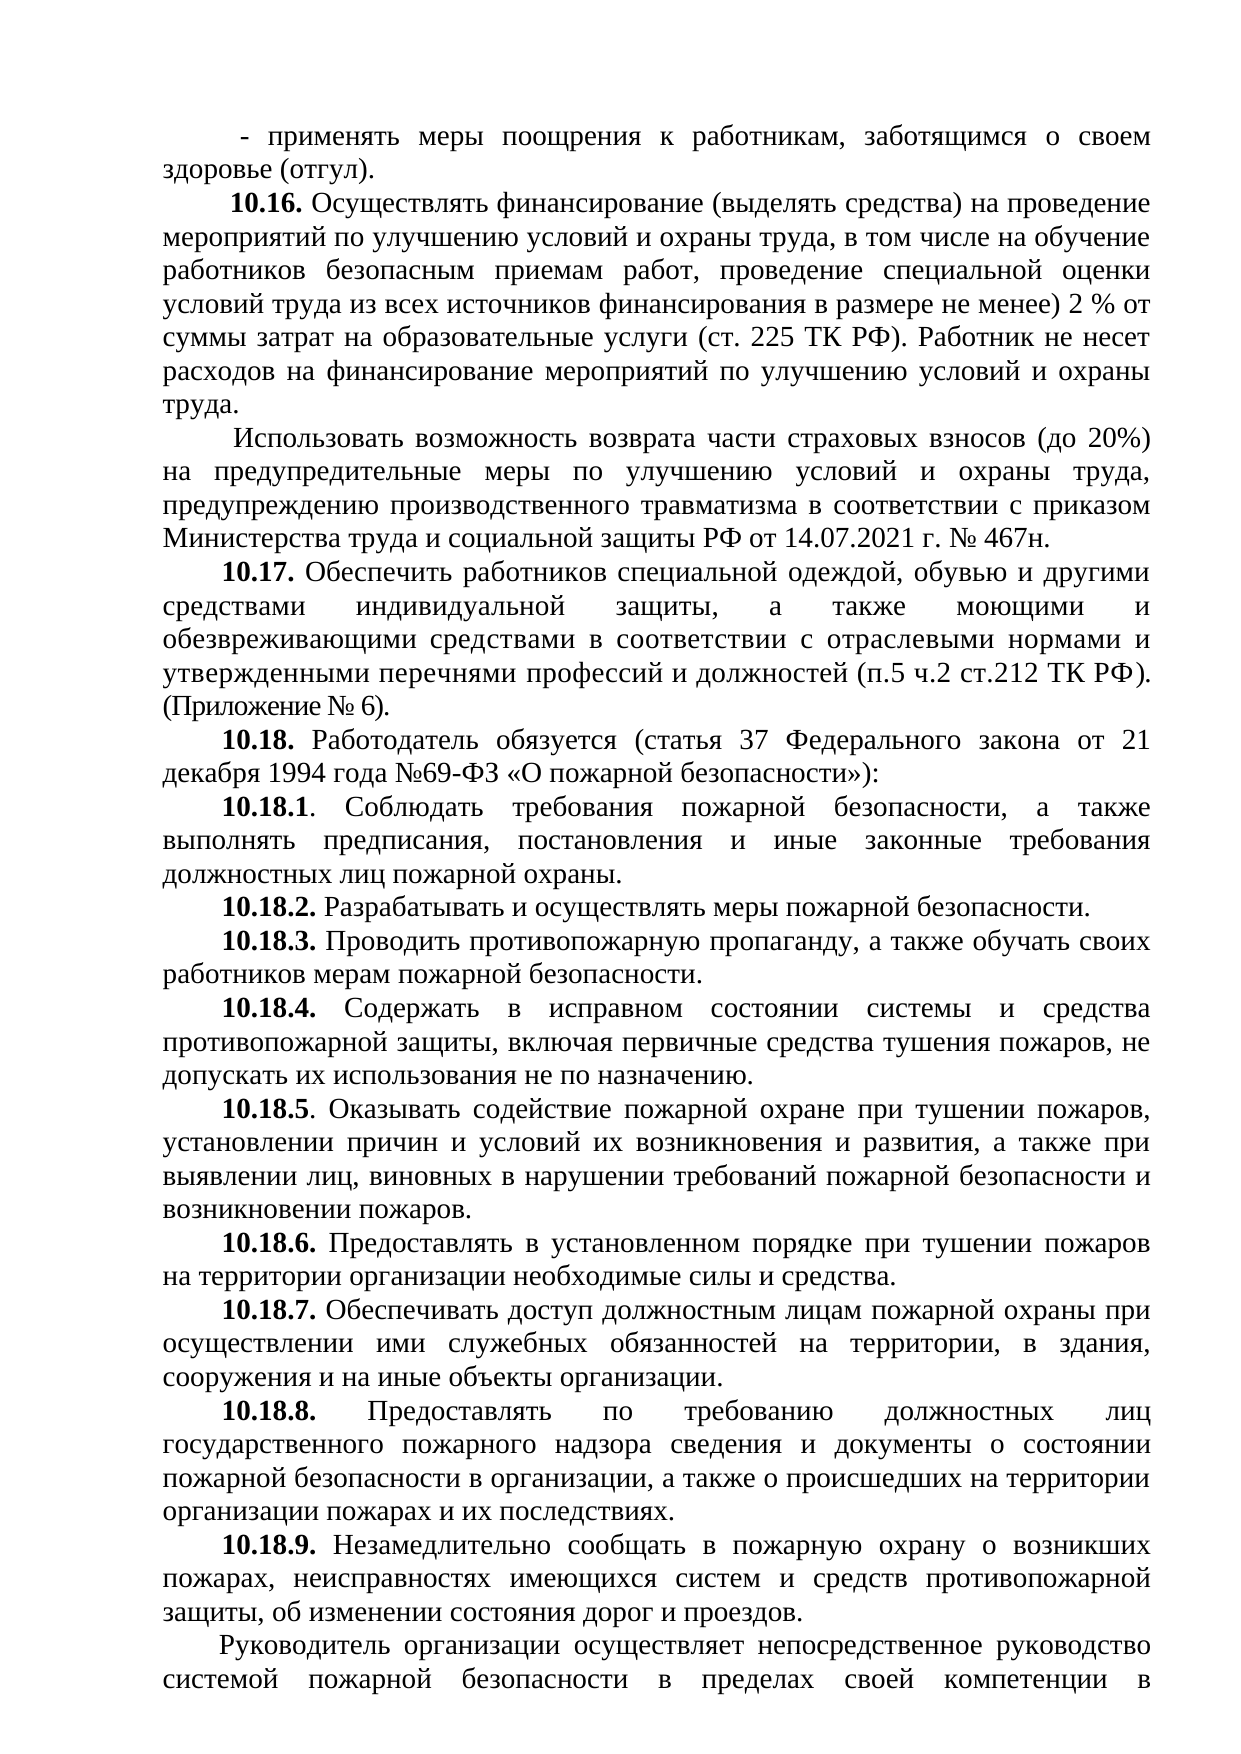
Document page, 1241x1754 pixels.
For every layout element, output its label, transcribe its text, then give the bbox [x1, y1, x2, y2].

text 10.18.3. Проводить противопожарную пропаганду, а также обучать своих работников мерам пожарной безопасности. [162, 923, 1152, 990]
text 10.18. Работодатель обязуется (статья 37 Федерального закона от 21 декабря 1994 года №69-ФЗ «О пожарной безопасности»): [162, 722, 1152, 789]
text 10.16. Осуществлять финансирование (выделять средства) на проведение мероприятий по улучшению условий и охраны труда, в том числе на обучение работников безопасным приемам работ, проведение специальной оценки условий труда из всех источников финансирования в размере не менее) 2 % от суммы затрат на образовательные услуги (ст. 225 ТК РФ). Работник не несет расходов на финансирование мероприятий по улучшению условий и охраны труда. [162, 185, 1152, 420]
text 10.18.2. Разрабатывать и осуществлять меры пожарной безопасности. [162, 889, 1152, 923]
text - применять меры поощрения к работникам, заботящимся о своем здоровье (отгул). [162, 118, 1152, 185]
text 10.17. Обеспечить работников специальной одеждой, обувью и другими средствами индивидуальной защиты, а также моющими и обезвреживающими средствами в соответствии с отраслевыми нормами и утвержденными перечнями профессий и должностей (п.5 ч.2 ст.212 ТК РФ). (Приложение № 6). [162, 554, 1152, 722]
text 10.18.4. Содержать в исправном состоянии системы и средства противопожарной защиты, включая первичные средства тушения пожаров, не допускать их использования не по назначению. [162, 990, 1152, 1091]
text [162, 1627, 1152, 1694]
text 10.18.8. Предоставлять по требованию должностных лиц государственного пожарного надзора сведения и документы о состоянии пожарной безопасности в организации, а также о происшедших на территории организации пожарах и их последствиях. [162, 1393, 1152, 1527]
text 10.18.5. Оказывать содействие пожарной охране при тушении пожаров, установлении причин и условий их возникновения и развития, а также при выявлении лиц, виновных в нарушении требований пожарной безопасности и возникновении пожаров. [162, 1091, 1152, 1225]
text Использовать возможность возврата части страховых взносов (до 20%) на предупредительные меры по улучшению условий и охраны труда, предупреждению производственного травматизма в соответствии с приказом Министерства труда и социальной защиты РФ от 14.07.2021 г. № 467н. [162, 420, 1152, 554]
text 10.18.9. Незамедлительно сообщать в пожарную охрану о возникших пожарах, неисправностях имеющихся систем и средств противопожарной защиты, об изменении состояния дорог и проездов. [162, 1527, 1152, 1627]
text 10.18.6. Предоставлять в установленном порядке при тушении пожаров на территории организации необходимые силы и средства. [162, 1225, 1152, 1292]
text 10.18.1. Соблюдать требования пожарной безопасности, а также выполнять предписания, постановления и иные законные требования должностных лиц пожарной охраны. [162, 789, 1152, 889]
text 10.18.7. Обеспечивать доступ должностным лицам пожарной охраны при осуществлении ими служебных обязанностей на территории, в здания, сооружения и на иные объекты организации. [162, 1292, 1152, 1393]
